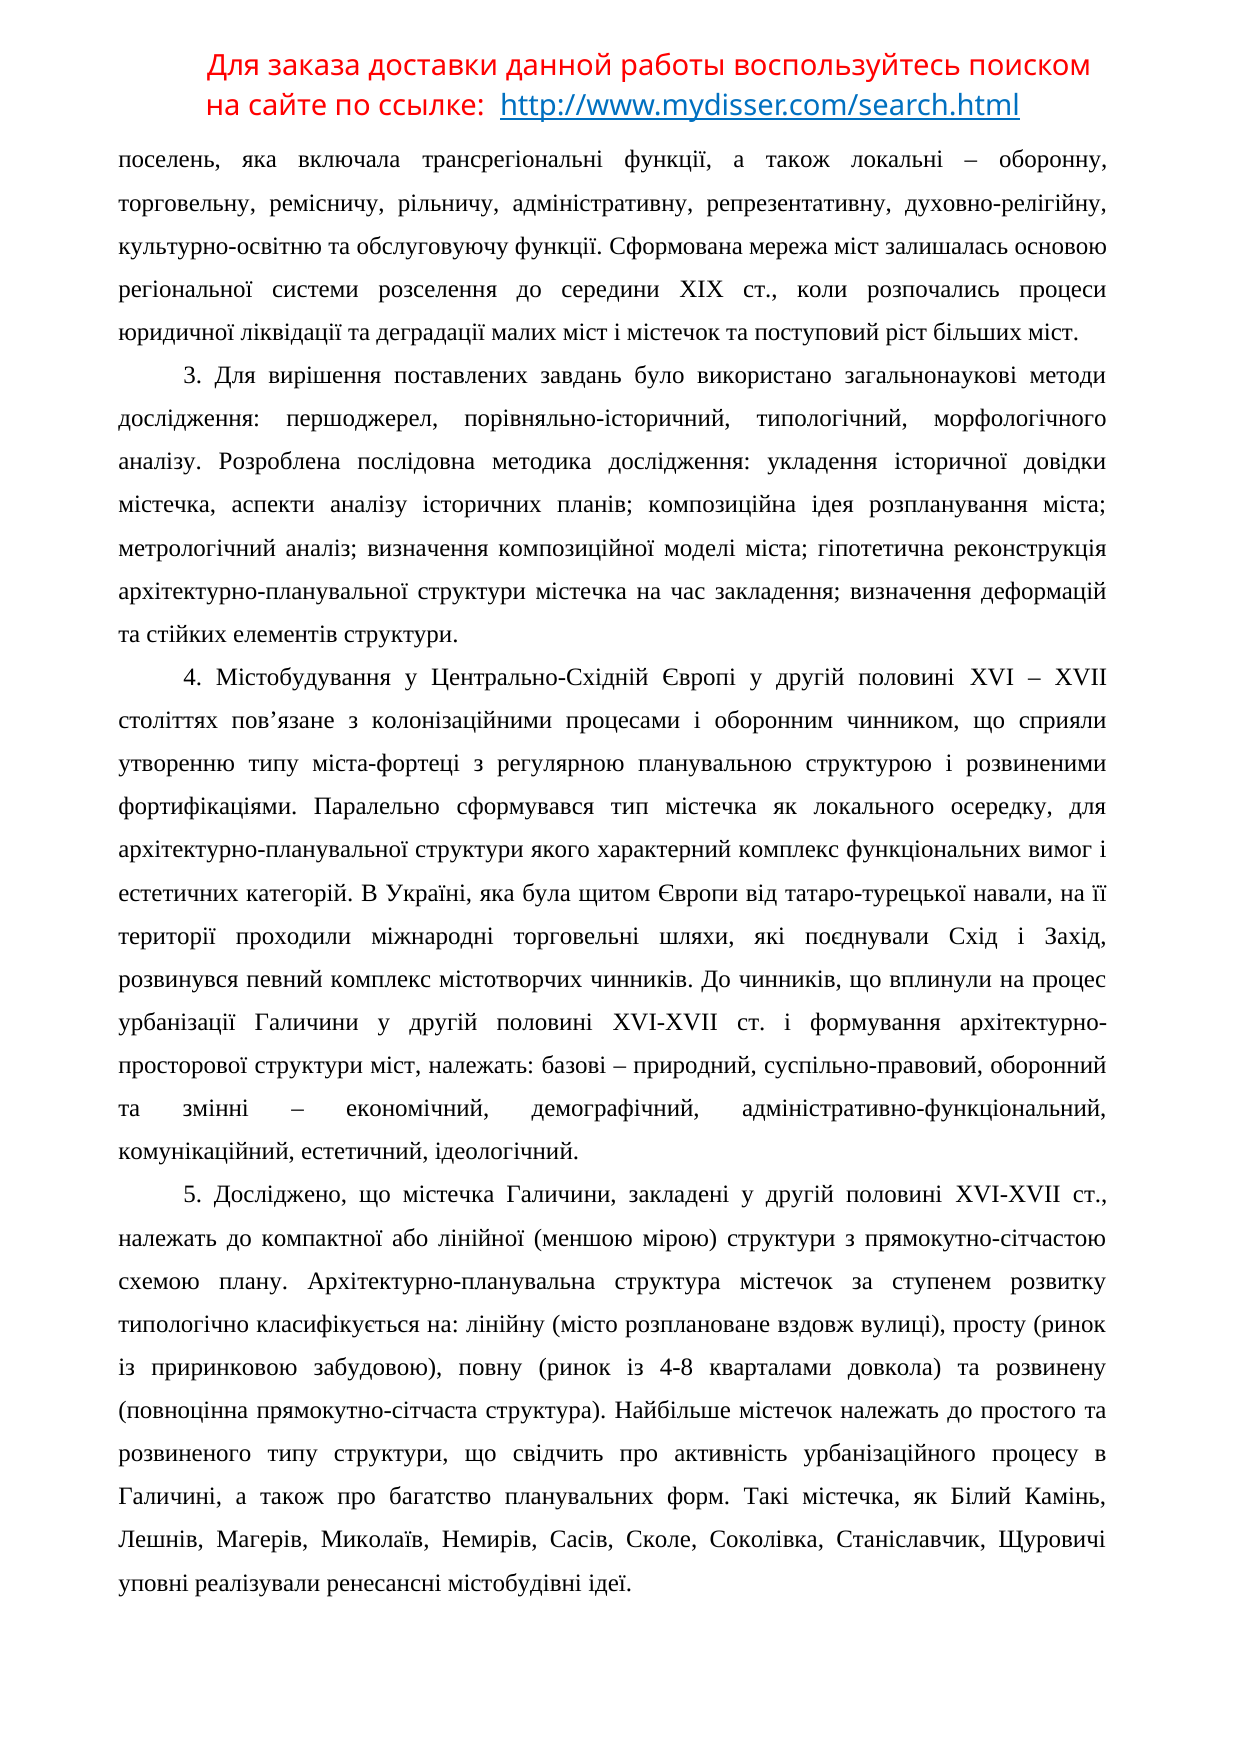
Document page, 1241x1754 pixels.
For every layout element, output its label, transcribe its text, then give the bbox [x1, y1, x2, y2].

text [118, 144, 1107, 346]
text 4. Містобудування у Центрально-Східній Європі у другій половині XVI – XVII століттях пов’язане з колонізаційними процесами і оборонним чинником, що сприяли утворенню типу міста-фортеці з регулярною планувальною структурою і розвиненими фортифікаціями. Паралельно сформувався тип містечка як локального осередку, для архітектурно-планувальної структури якого характерний комплекс функціональних вимог і естетичних категорій. В Україні, яка була щитом Європи від татаро-турецької навали, на її території проходили міжнародні торговельні шляхи, які поєднували Схід і Захід, розвинувся певний комплекс містотворчих чинників. До чинників, що вплинули на процес урбанізації Галичини у другій половині XVI-XVII ст. і формування архітектурно-просторової структури міст, належать: базові – природний, суспільно-правовий, оборонний та змінні – економічний, демографічний, адміністративно-функціональний, комунікаційний, естетичний, ідеологічний. [118, 662, 1107, 1165]
text 5. Досліджено, що містечка Галичини, закладені у другій половині XVI-XVII ст., належать до компактної або лінійної (меншою мірою) структури з прямокутно-сітчастою схемою плану. Архітектурно-планувальна структура містечок за ступенем розвитку типологічно класифікується на: лінійну (місто розплановане вздовж вулиці), просту (ринок із приринковою забудовою), повну (ринок із 4-8 кварталами довкола) та розвинену (повноцінна прямокутно-сітчаста структура). Найбільше містечок належать до простого та розвиненого типу структури, що свідчить про активність урбанізаційного процесу в Галичині, а також про багатство планувальних форм. Такі містечка, як Білий Камінь, Лешнів, Магерів, Миколаїв, Немирів, Сасів, Сколе, Соколівка, Станіславчик, Щуровичі уповні реалізували ренесансні містобудівні ідеї. [118, 1179, 1107, 1596]
text 3. Для вирішення поставлених завдань було використано загальнонаукові методи дослідження: першоджерел, порівняльно-історичний, типологічний, морфологічного аналізу. Розроблена послідовна методика дослідження: укладення історичної довідки містечка, аспекти аналізу історичних планів; композиційна ідея розпланування міста; метрологічний аналіз; визначення композиційної моделі міста; гіпотетична реконструкція архітектурно-планувальної структури містечка на час закладення; визначення деформацій та стійких елементів структури. [118, 360, 1107, 648]
